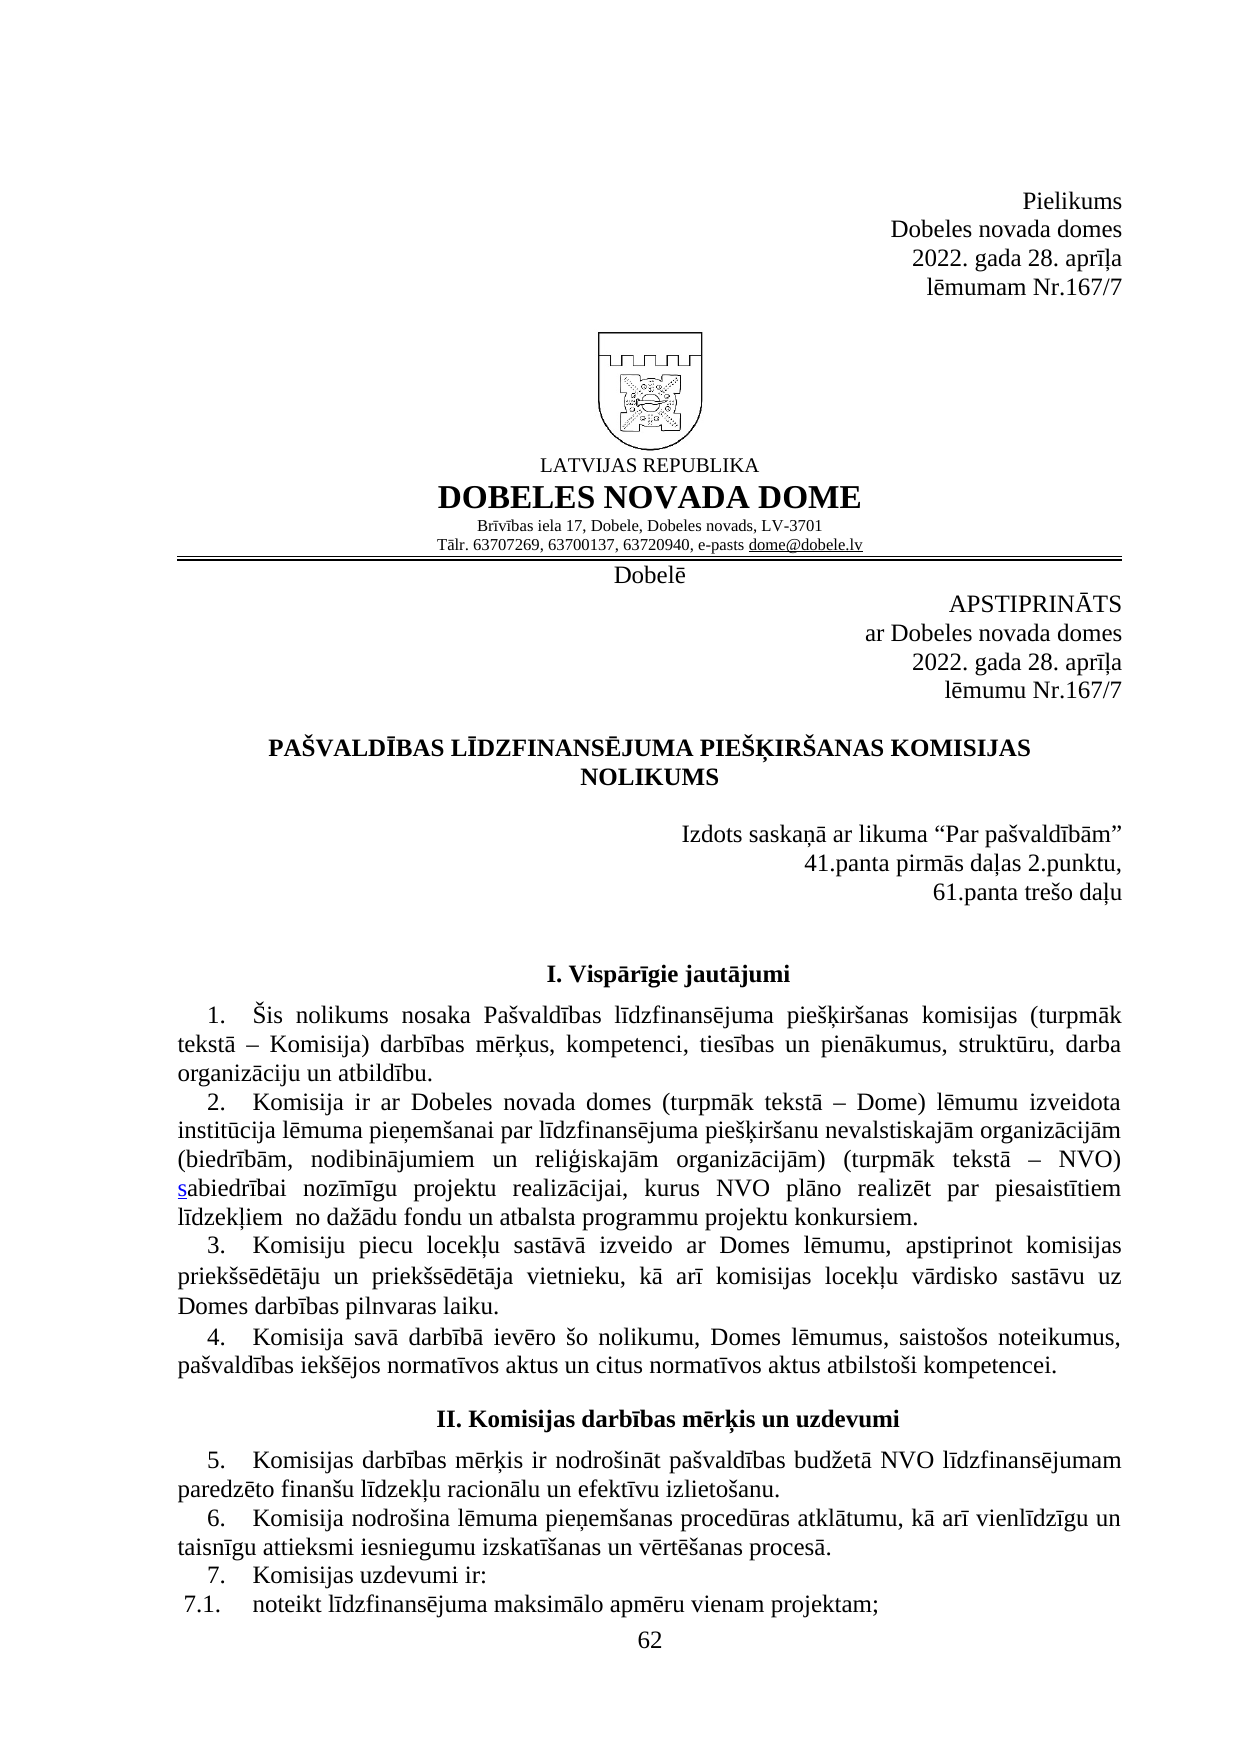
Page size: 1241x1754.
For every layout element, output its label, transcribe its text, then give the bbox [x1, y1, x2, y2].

list Šis nolikums nosaka Pašvaldības līdzfinansējuma piešķiršanas komisijas (turpmāk tekstā – Komisija) darbības mērķus, kompetenci, tiesības un pienākumus, struktūru, darba organizāciju un atbildību. [177, 1001, 1122, 1087]
list Komisija savā darbībā ievēro šo nolikumu, Domes lēmumus, saistošos noteikumus, pašvaldības iekšējos normatīvos aktus un citus normatīvos aktus atbilstoši kompetencei. [177, 1322, 1122, 1379]
text 41.panta pirmās daļas 2.punktu, [177, 848, 1122, 877]
text APSTIPRINĀTS [177, 589, 1122, 618]
text 2022. gada 28. aprīļa [177, 647, 1122, 676]
text 2022. gada 28. aprīļa [177, 243, 1122, 272]
text DOBELES NOVADA DOME [177, 477, 1122, 515]
list Komisijas darbības mērķis ir nodrošināt pašvaldības budžetā NVO līdzfinansējumam paredzēto finanšu līdzekļu racionālu un efektīvu izlietošanu. [177, 1446, 1122, 1503]
text II. Komisijas darbības mērķis un uzdevumi [214, 1404, 1122, 1433]
text Pielikums [177, 186, 1122, 214]
text NOLIKUMS [177, 762, 1122, 791]
list Komisijas uzdevumi ir: [177, 1561, 1122, 1589]
text Dobelē [177, 561, 1122, 589]
list Komisiju piecu locekļu sastāvā izveido ar Domes lēmumu, apstiprinot komisijas priekšsēdētāju un priekšsēdētāja vietnieku, kā arī komisijas locekļu vārdisko sastāvu uz Domes darbības pilnvaras laiku. [177, 1231, 1122, 1320]
list Komisija ir ar Dobeles novada domes (turpmāk tekstā – Dome) lēmumu izveidota institūcija lēmuma pieņemšanai par līdzfinansējuma piešķiršanu nevalstiskajām organizācijām (biedrībām, nodibinājumiem un reliģiskajām organizācijām) (turpmāk tekstā – NVO) sabiedrībai nozīmīgu projektu realizācijai, kurus NVO plāno realizēt par piesaistītiem līdzekļiem no dažādu fondu un atbalsta programmu projektu konkursiem. [177, 1087, 1122, 1231]
text lēmumu Nr.167/7 [177, 676, 1122, 704]
text 61.panta trešo daļu [177, 877, 1122, 906]
list Komisija nodrošina lēmuma pieņemšanas procedūras atklātumu, kā arī vienlīdzīgu un taisnīgu attieksmi iesniegumu izskatīšanas un vērtēšanas procesā. [177, 1503, 1122, 1561]
list noteikt līdzfinansējuma maksimālo apmēru vienam projektam; [177, 1589, 1122, 1618]
text Dobeles novada domes [177, 214, 1122, 243]
text PAŠVALDĪBAS LĪDZFINANSĒJUMA PIEŠĶIRŠANAS KOMISIJAS [177, 733, 1122, 762]
text lēmumam Nr.167/7 [177, 272, 1122, 301]
text Brīvības iela 17, Dobele, Dobeles novads, LV-3701 [177, 515, 1122, 534]
text ar Dobeles novada domes [177, 618, 1122, 647]
text LATVIJAS REPUBLIKA [177, 453, 1122, 477]
picture [594, 329, 705, 453]
text Tālr. 63707269, 63700137, 63720940, e-pasts dome@dobele.lv [177, 534, 1122, 556]
text Izdots saskaņā ar likuma “Par pašvaldībām” [177, 819, 1122, 848]
text I. Vispārīgie jautājumi [214, 959, 1122, 988]
